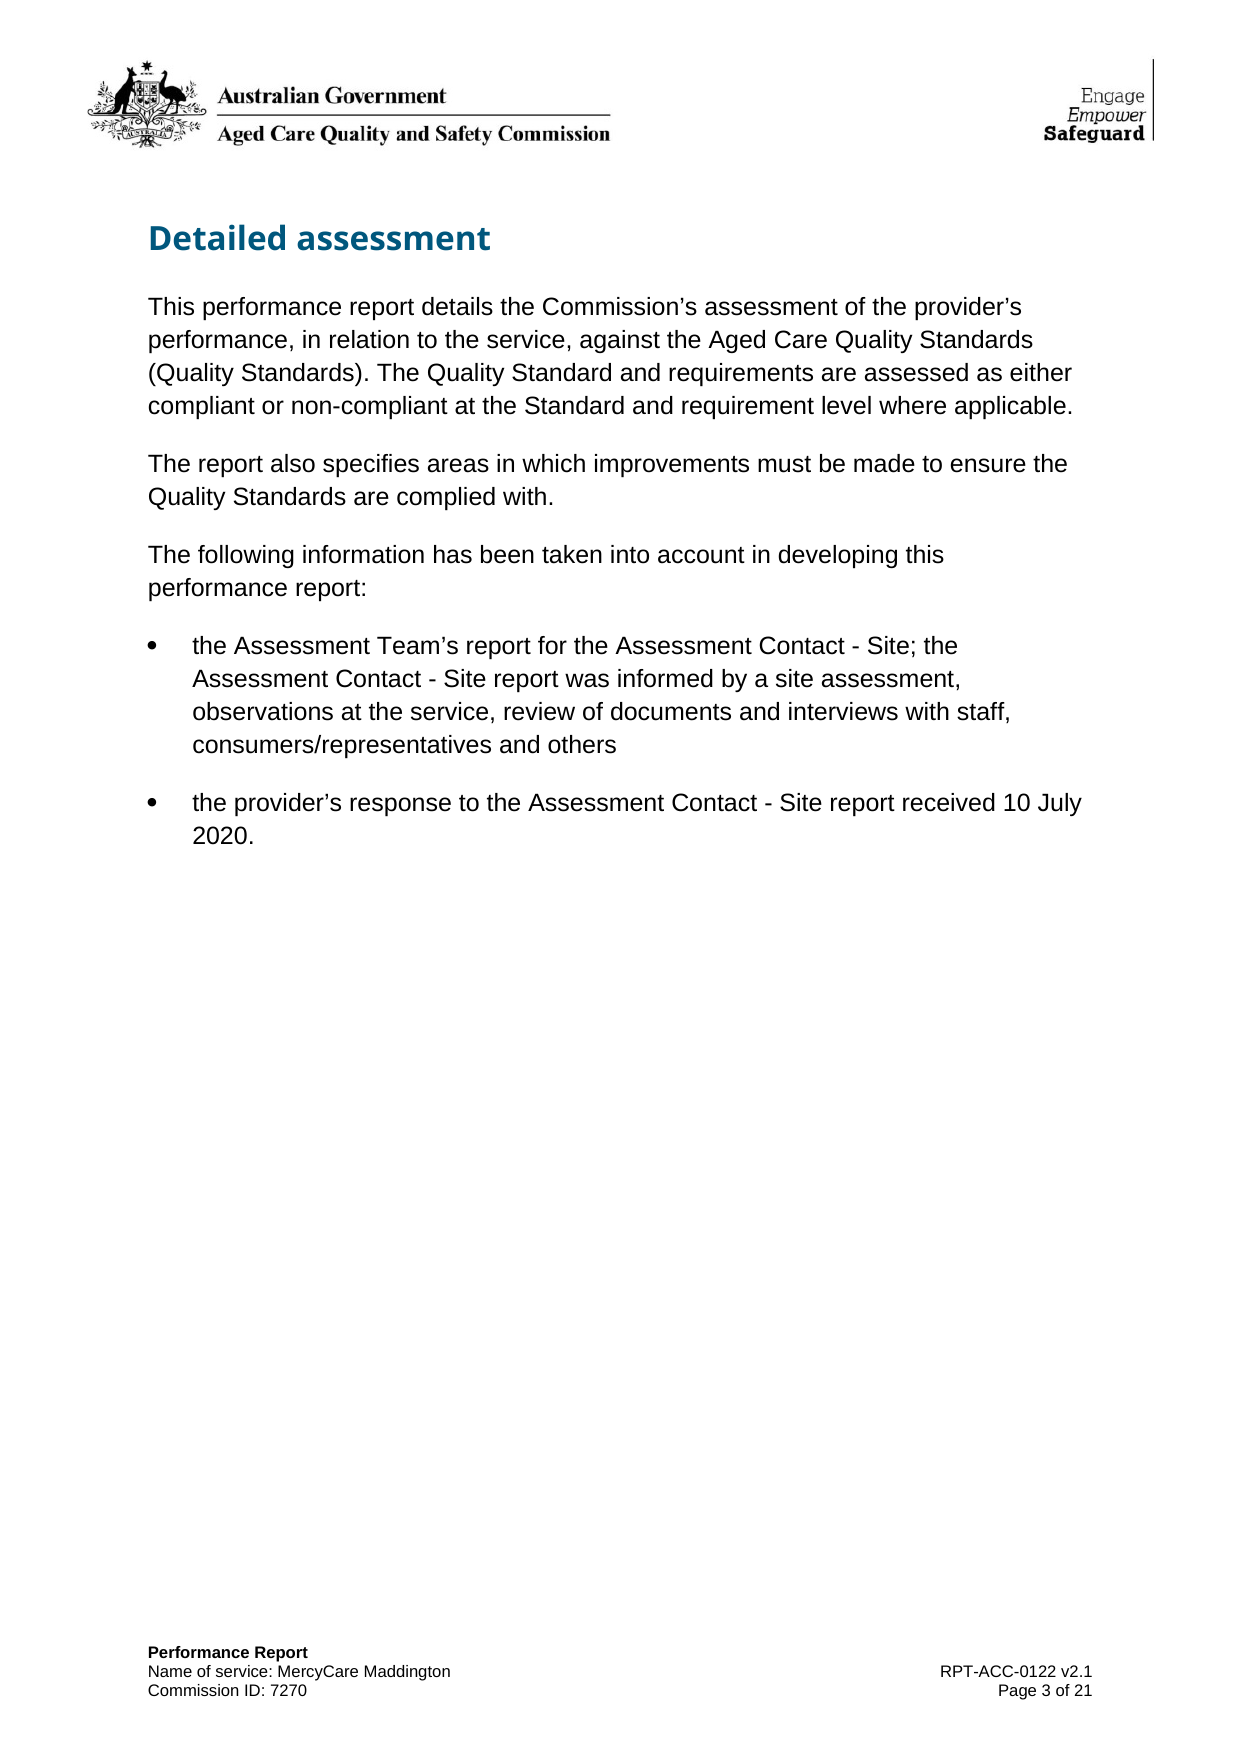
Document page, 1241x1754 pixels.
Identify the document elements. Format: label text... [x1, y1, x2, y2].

list the Assessment Team’s report for the Assessment Contact - Site; the Assessment Contact - Site report was informed by a site assessment, observations at the service, review of documents and interviews with staff, consumers/representatives and others [148, 631, 1092, 759]
picture [1, 0, 1241, 169]
text The following information has been taken into account in developing this performance report: [148, 540, 1092, 602]
subtitle Detailed assessment [148, 215, 1092, 260]
text The report also specifies areas in which improvements must be made to ensure the Quality Standards are complied with. [148, 449, 1092, 511]
list the provider’s response to the Assessment Contact - Site report received 10 July 2020. [148, 788, 1092, 850]
text This performance report details the Commission’s assessment of the provider’s performance, in relation to the service, against the Aged Care Quality Standards (Quality Standards). The Quality Standard and requirements are assessed as either compliant or non-compliant at the Standard and requirement level where applicable. [148, 292, 1092, 420]
